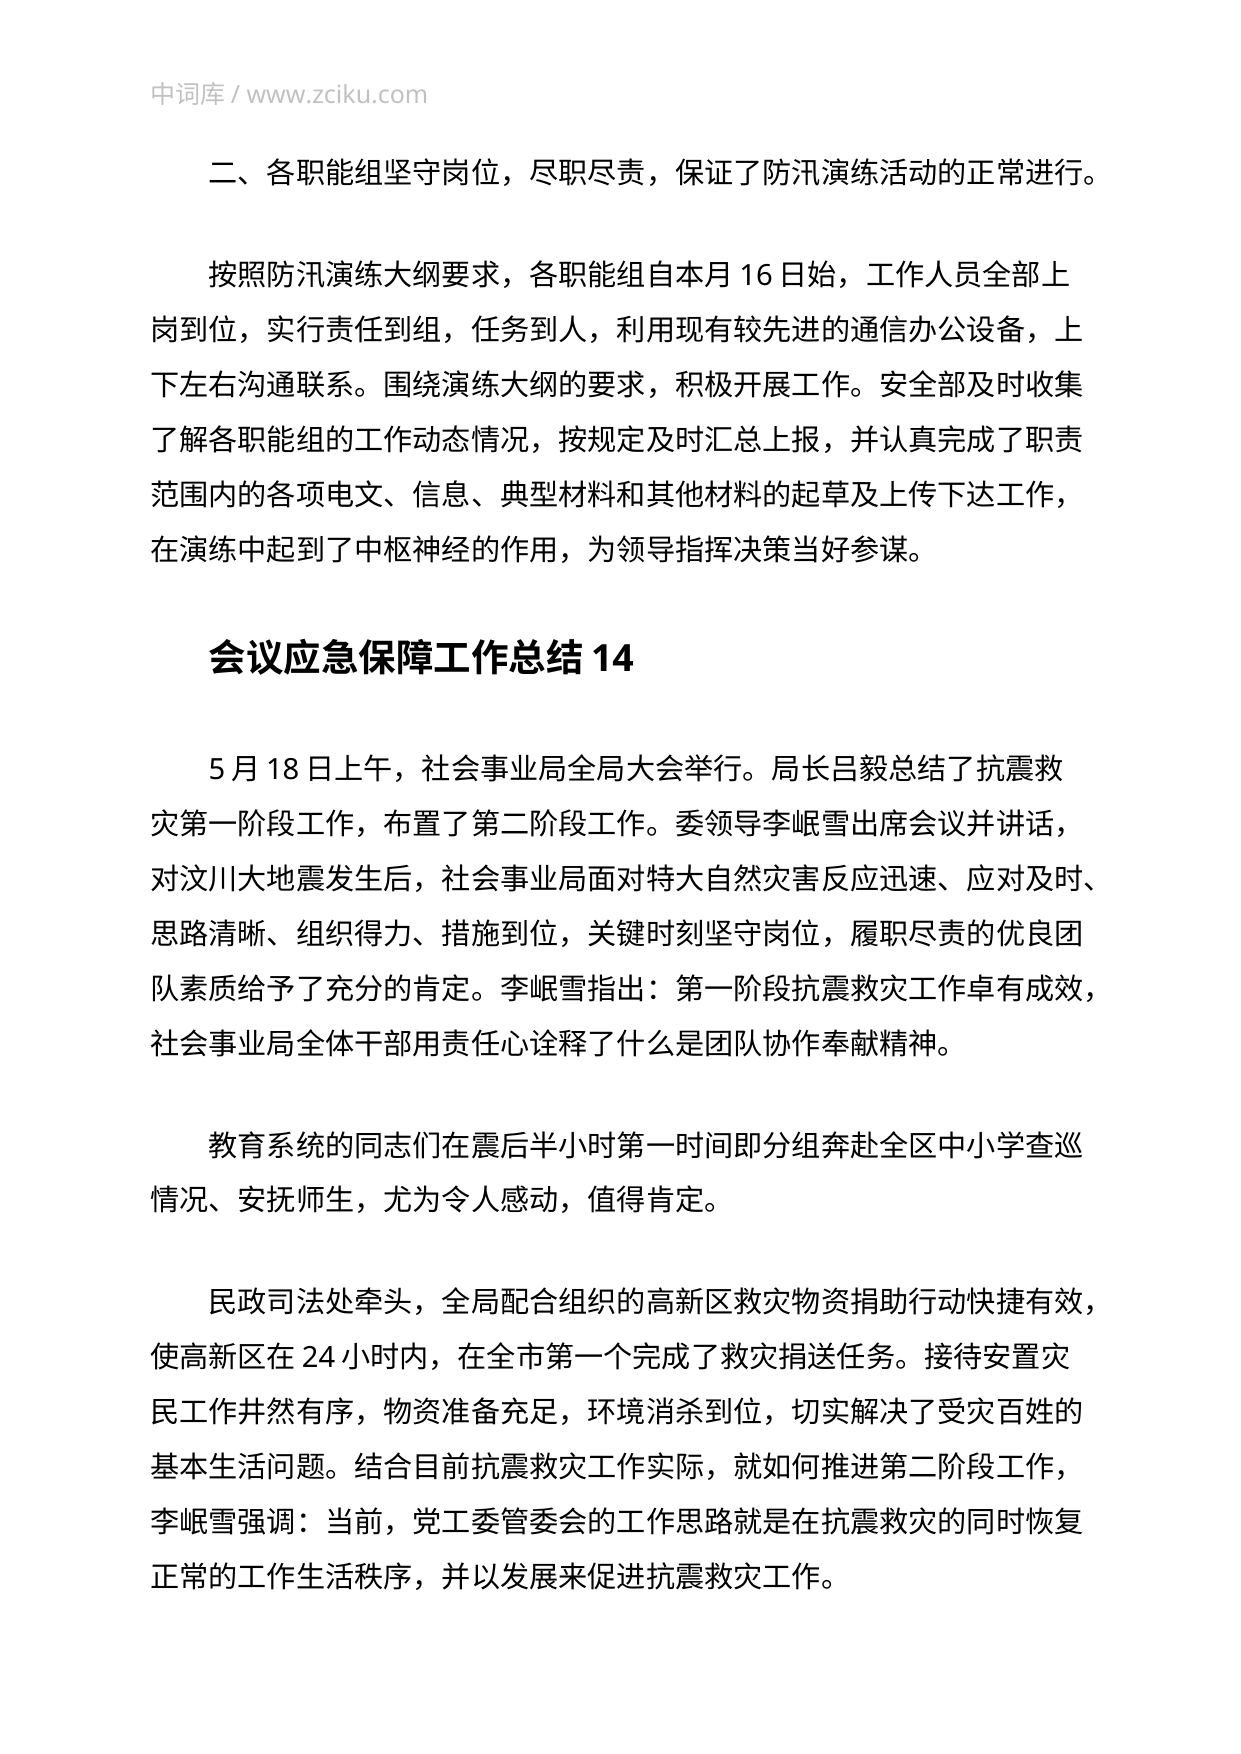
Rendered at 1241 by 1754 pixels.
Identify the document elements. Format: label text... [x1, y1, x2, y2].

text 二、各职能组坚守岗位，尽职尽责，保证了防汛演练活动的正常进行。 [150, 150, 1090, 192]
text 教育系统的同志们在震后半小时第一时间即分组奔赴全区中小学查巡情况、安抚师生，尤为令人感动，值得肯定。 [150, 1122, 1090, 1219]
text 民政司法处牵头，全局配合组织的高新区救灾物资捐助行动快捷有效，使高新区在24小时内，在全市第一个完成了救灾捐送任务。接待安置灾民工作井然有序，物资准备充足，环境消杀到位，切实解决了受灾百姓的基本生活问题。结合目前抗震救灾工作实际，就如何推进第二阶段工作，李岷雪强调：当前，党工委管委会的工作思路就是在抗震救灾的同时恢复正常的工作生活秩序，并以发展来促进抗震救灾工作。 [150, 1279, 1090, 1596]
text 会议应急保障工作总结14 [150, 628, 1090, 683]
text 按照防汛演练大纲要求，各职能组自本月16日始，工作人员全部上岗到位，实行责任到组，任务到人，利用现有较先进的通信办公设备，上下左右沟通联系。围绕演练大纲的要求，积极开展工作。安全部及时收集了解各职能组的工作动态情况，按规定及时汇总上报，并认真完成了职责范围内的各项电文、信息、典型材料和其他材料的起草及上传下达工作，在演练中起到了中枢神经的作用，为领导指挥决策当好参谋。 [150, 252, 1090, 569]
text 5月18日上午，社会事业局全局大会举行。局长吕毅总结了抗震救灾第一阶段工作，布置了第二阶段工作。委领导李岷雪出席会议并讲话，对汶川大地震发生后，社会事业局面对特大自然灾害反应迅速、应对及时、思路清晰、组织得力、措施到位，关键时刻坚守岗位，履职尽责的优良团队素质给予了充分的肯定。李岷雪指出：第一阶段抗震救灾工作卓有成效，社会事业局全体干部用责任心诠释了什么是团队协作奉献精神。 [150, 746, 1090, 1063]
